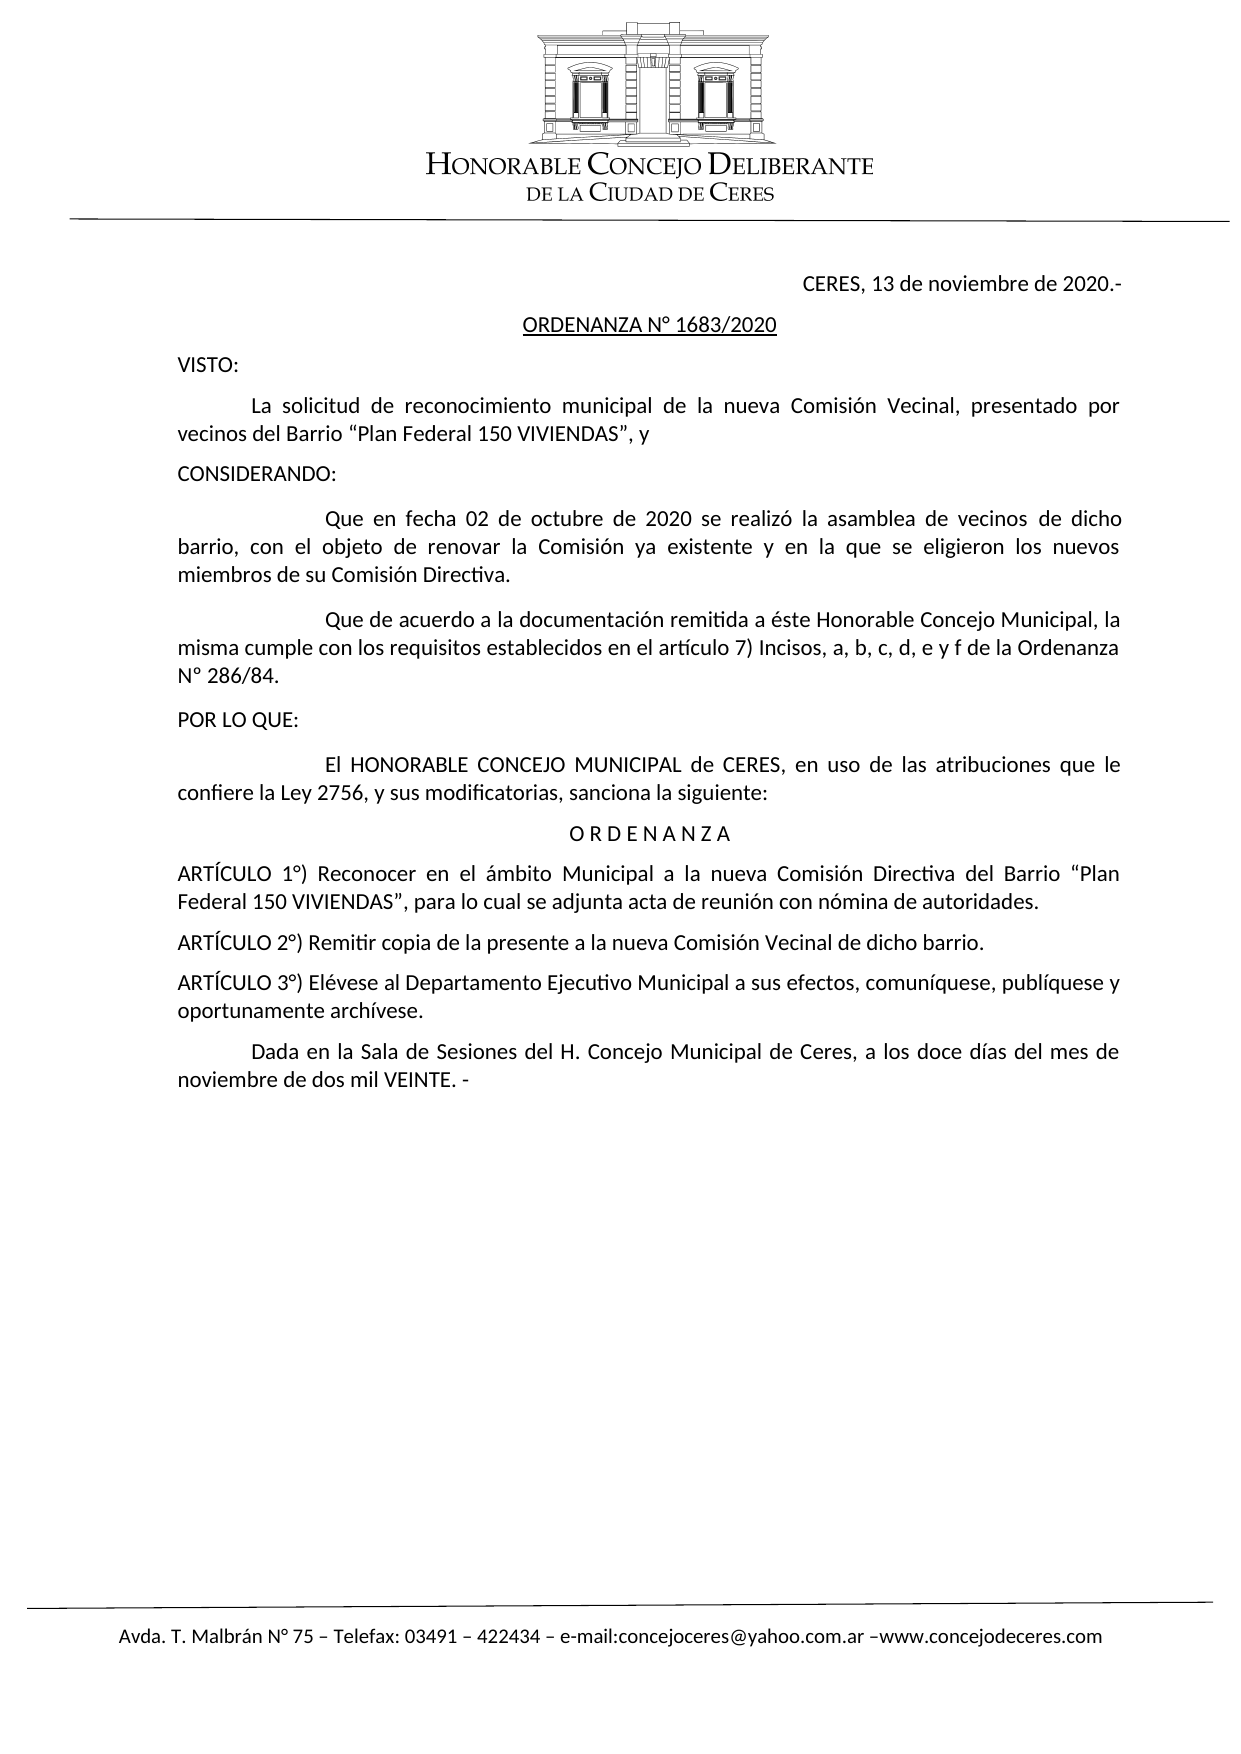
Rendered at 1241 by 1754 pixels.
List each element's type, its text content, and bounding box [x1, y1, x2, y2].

text La solicitud de reconocimiento municipal de la nueva Comisión Vecinal, presentado por vecinos del Barrio “Plan Federal 150 VIVIENDAS”, y [177, 391, 1122, 447]
text Dada en la Sala de Sesiones del H. Concejo Municipal de Ceres, a los doce días del mes de noviembre de dos mil VEINTE. - [177, 1037, 1122, 1093]
text ORDENANZA N° 1683/2020 [177, 310, 1122, 338]
text ARTÍCULO 1°) Reconocer en el ámbito Municipal a la nueva Comisión Directiva del Barrio “Plan Federal 150 VIVIENDAS”, para lo cual se adjunta acta de reunión con nómina de autoridades. [177, 859, 1122, 915]
text ARTÍCULO 3°) Elévese al Departamento Ejecutivo Municipal a sus efectos, comuníquese, publíquese y oportunamente archívese. [177, 968, 1122, 1024]
text Que de acuerdo a la documentación remitida a éste Honorable Concejo Municipal, la misma cumple con los requisitos establecidos en el artículo 7) Incisos, a, b, c, d, e y f de la Ordenanza Nº 286/84. [177, 605, 1122, 689]
picture [426, 22, 873, 201]
text Que en fecha 02 de octubre de 2020 se realizó la asamblea de vecinos de dicho barrio, con el objeto de renovar la Comisión ya existente y en la que se eligieron los nuevos miembros de su Comisión Directiva. [177, 504, 1122, 588]
text POR LO QUE: [177, 706, 1122, 734]
text CERES, 13 de noviembre de 2020.- [177, 269, 1122, 297]
text VISTO: [177, 350, 1122, 378]
text CONSIDERANDO: [177, 459, 1122, 487]
text El HONORABLE CONCEJO MUNICIPAL de CERES, en uso de las atribuciones que le confiere la Ley 2756, y sus modificatorias, sanciona la siguiente: [177, 750, 1122, 806]
text ARTÍCULO 2°) Remitir copia de la presente a la nueva Comisión Vecinal de dicho barrio. [177, 928, 1122, 956]
text O R D E N A N Z A [177, 819, 1122, 847]
